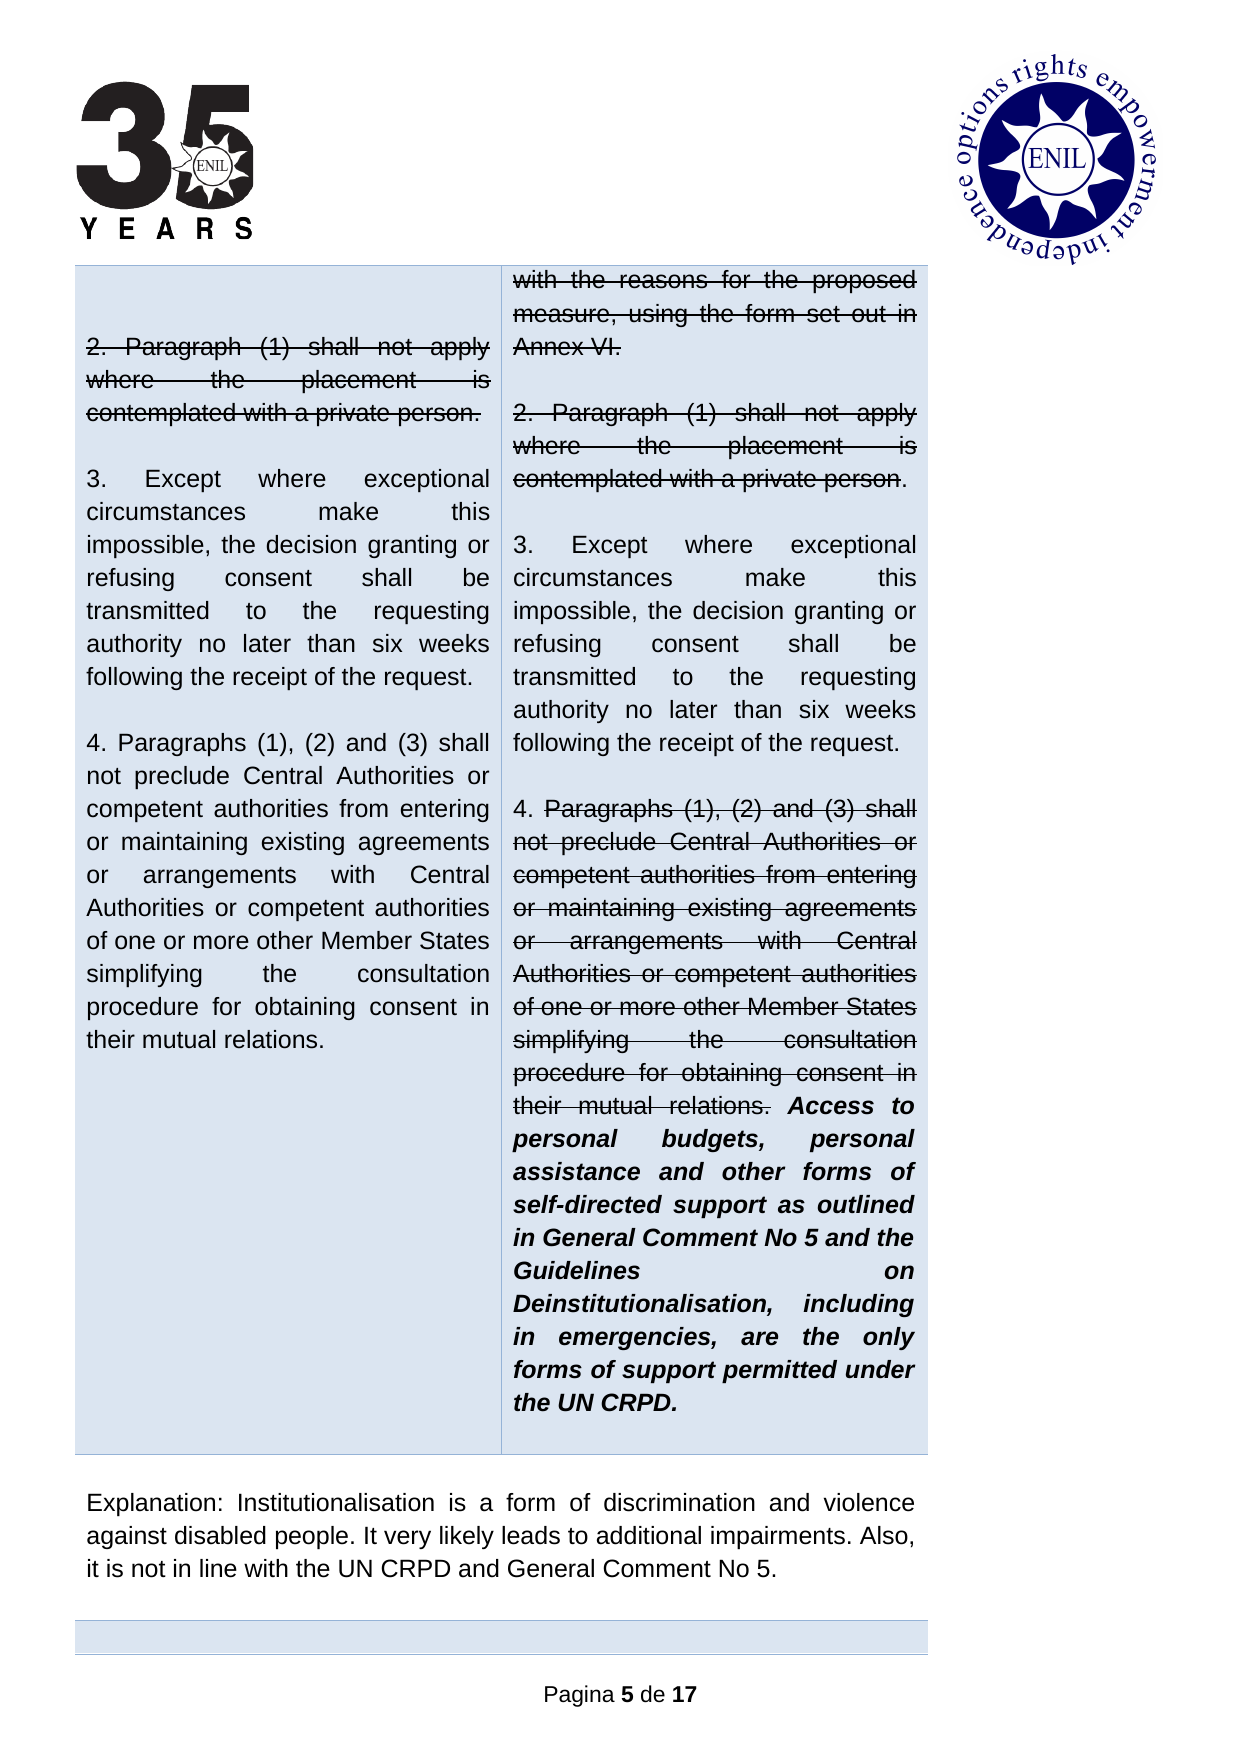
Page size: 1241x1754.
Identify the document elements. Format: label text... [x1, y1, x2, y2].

picture [947, 50, 1163, 266]
table_cell Explanation: Institutionalisation is a form of discrimination and violence against disabled people. It very likely leads to additional impairments. Also, it is not in line with the UN CRPD and General Comment No 5. [75, 1455, 928, 1620]
picture [75, 81, 253, 238]
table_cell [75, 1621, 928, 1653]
